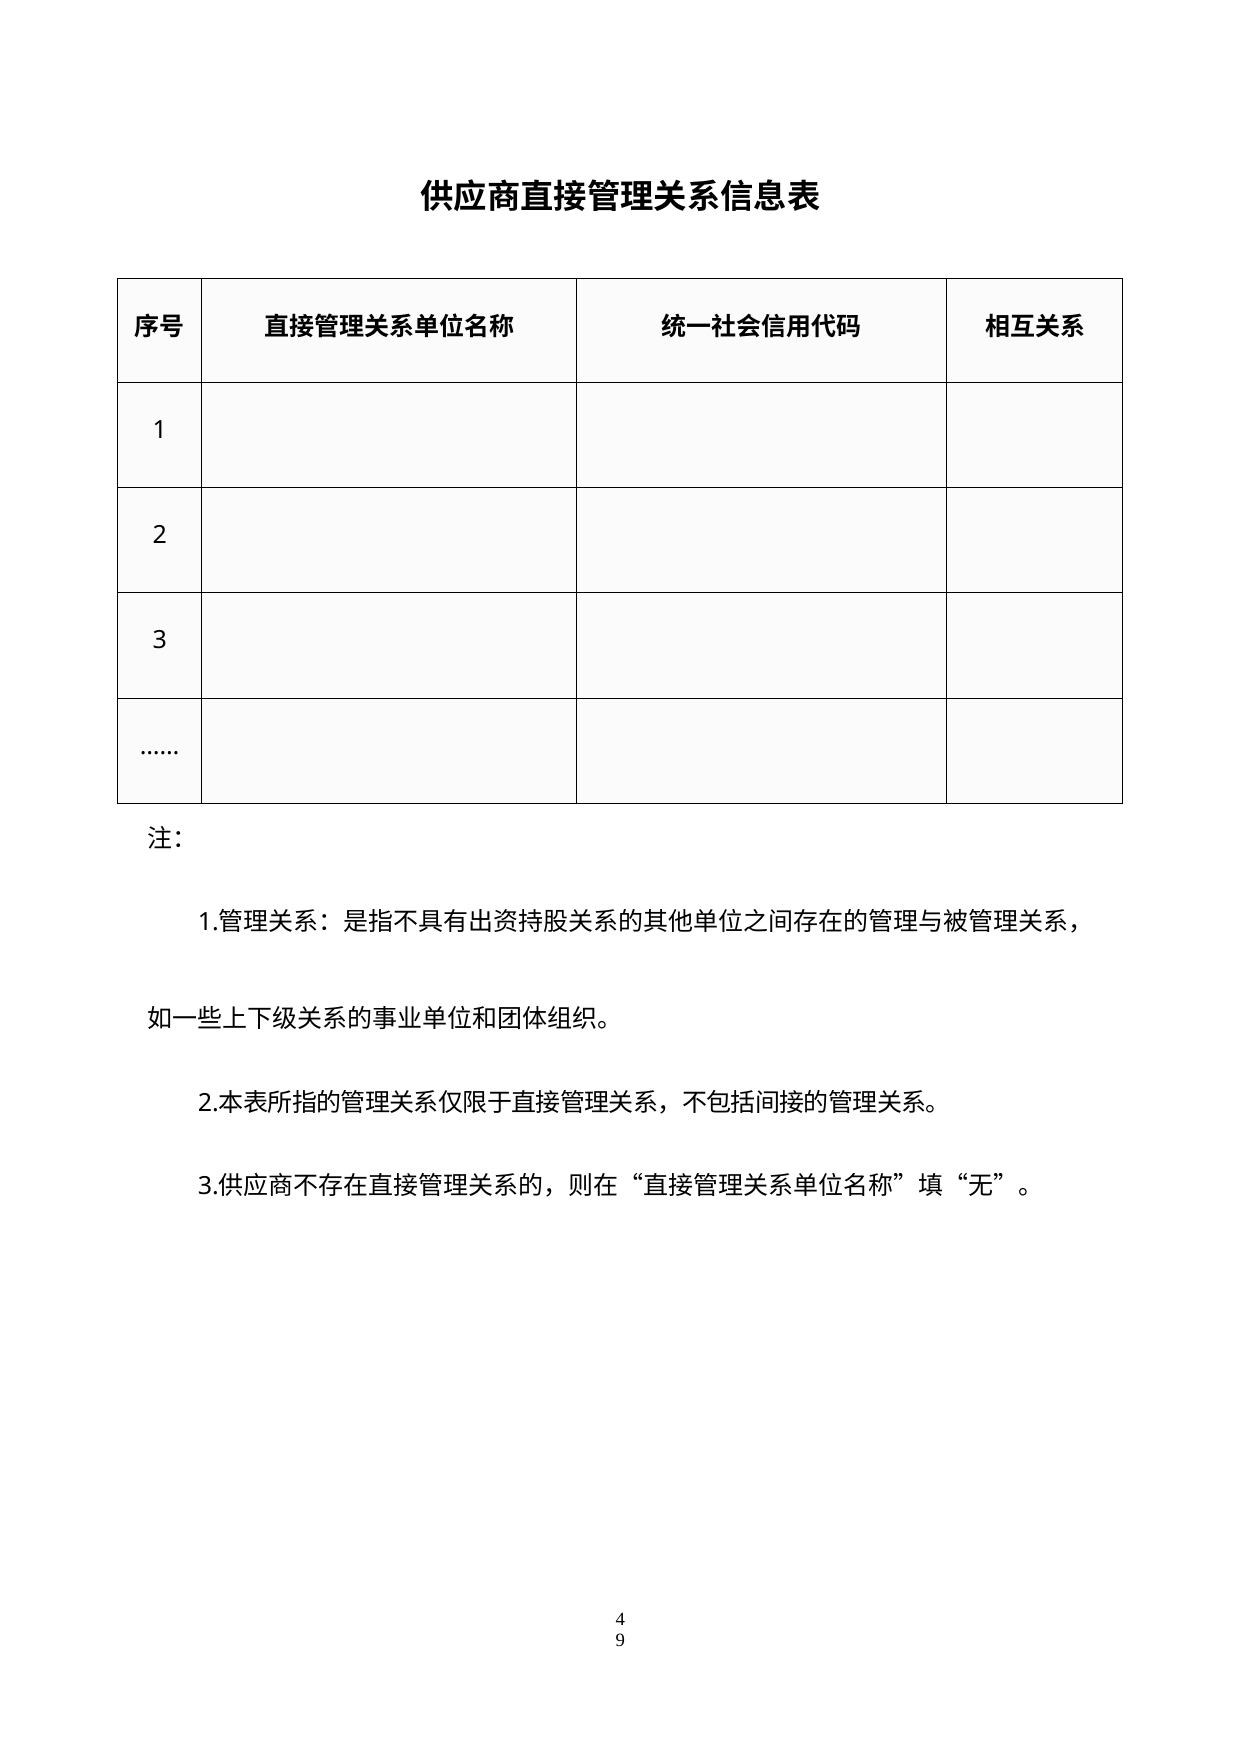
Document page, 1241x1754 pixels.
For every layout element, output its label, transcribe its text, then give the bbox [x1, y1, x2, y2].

table_cell [202, 383, 576, 487]
text 3.供应商不存在直接管理关系的，则在“直接管理关系单位名称”填“无”。 [148, 1151, 1093, 1216]
table_header 序号 [118, 279, 201, 382]
table_header 相互关系 [947, 279, 1122, 382]
table_cell [202, 488, 576, 592]
text 注： [148, 804, 1093, 869]
table_cell [577, 699, 946, 803]
text 2.本表所指的管理关系仅限于直接管理关系，不包括间接的管理关系。 [148, 1068, 1093, 1133]
text 1.管理关系：是指不具有出资持股关系的其他单位之间存在的管理与被管理关系，如一些上下级关系的事业单位和团体组织。 [148, 887, 1093, 1049]
table_cell 1 [118, 383, 201, 487]
table_cell …… [118, 699, 201, 803]
table_cell [947, 488, 1122, 592]
text 供应商直接管理关系信息表 [148, 162, 1093, 227]
table_cell [947, 593, 1122, 697]
table_cell [577, 488, 946, 592]
table_cell [947, 699, 1122, 803]
table_cell [577, 593, 946, 697]
table_cell [202, 699, 576, 803]
table_cell 2 [118, 488, 201, 592]
table_cell 3 [118, 593, 201, 697]
table_cell [577, 383, 946, 487]
table_header 直接管理关系单位名称 [202, 279, 576, 382]
table_cell [947, 383, 1122, 487]
table_cell [202, 593, 576, 697]
table_header 统一社会信用代码 [577, 279, 946, 382]
